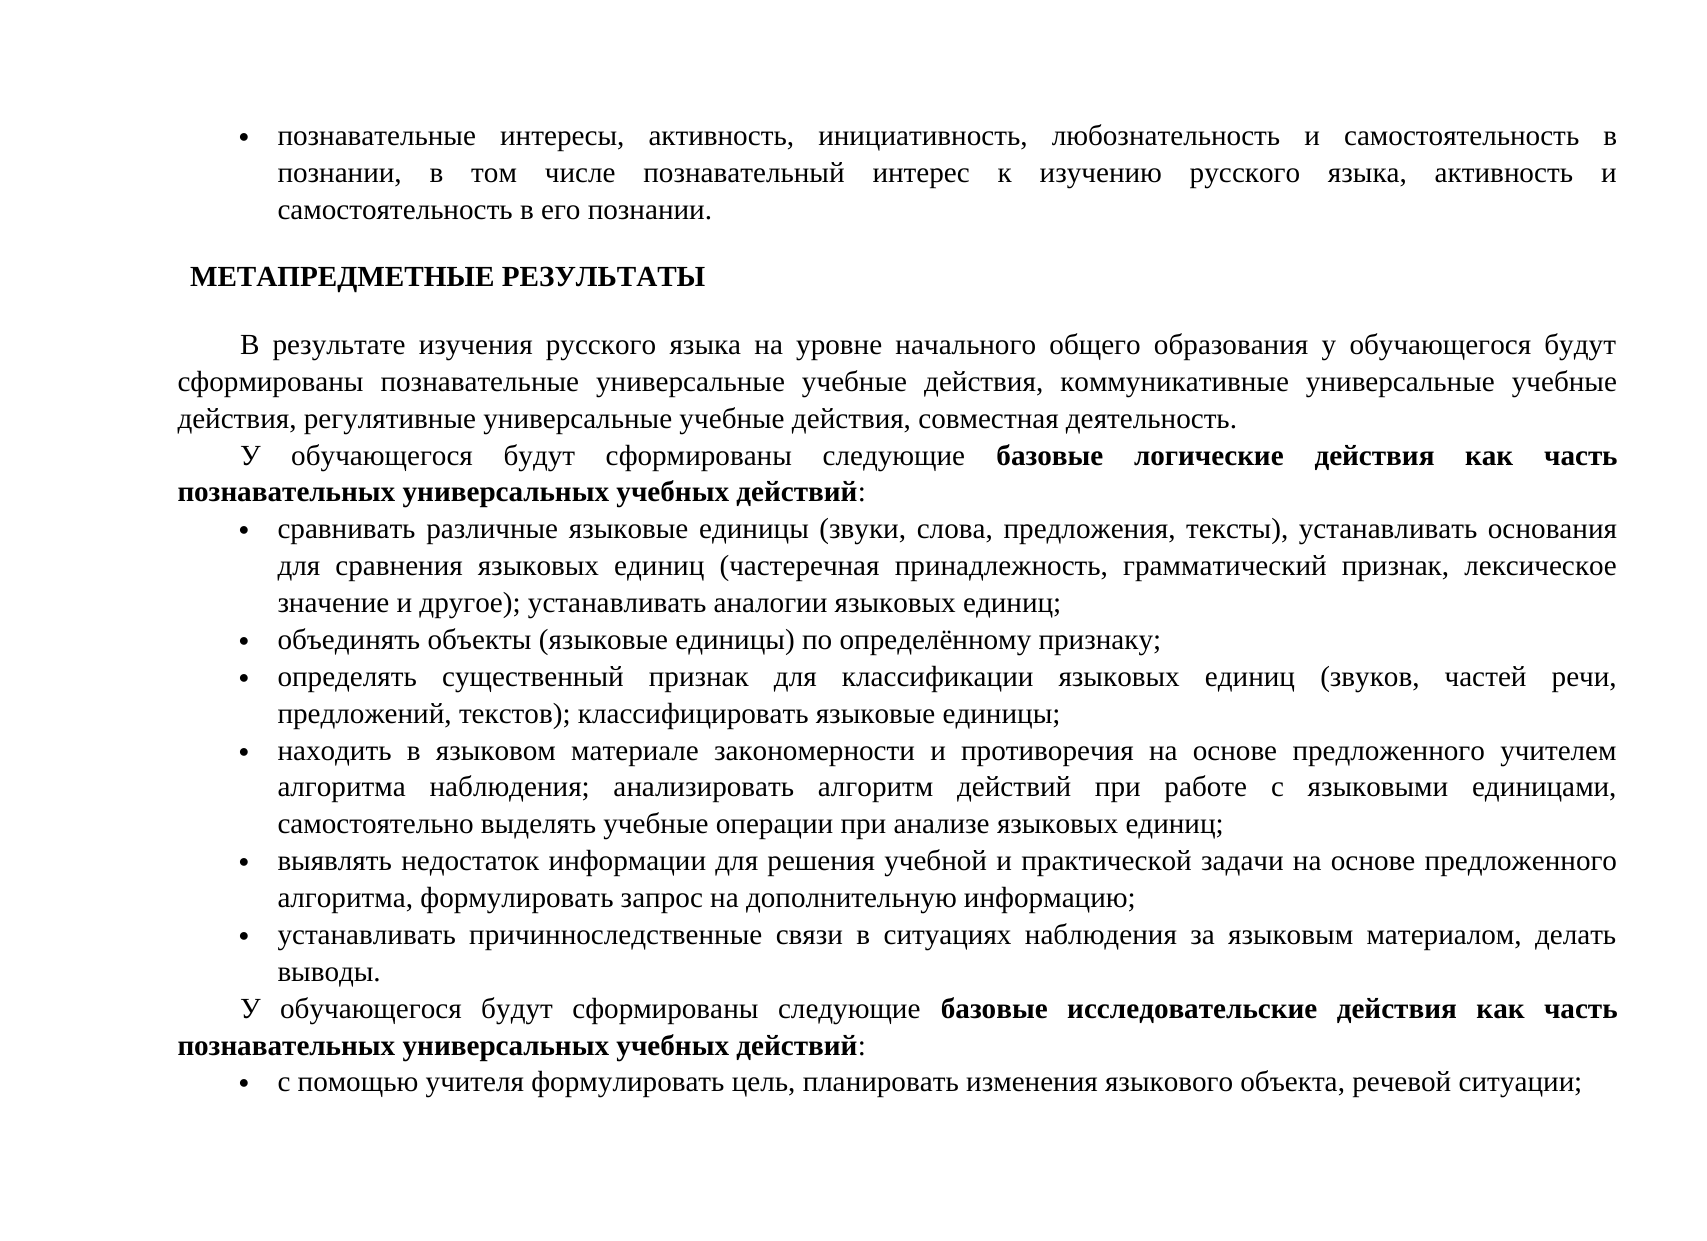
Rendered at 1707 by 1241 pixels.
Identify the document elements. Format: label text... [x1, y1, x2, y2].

list находить в языковом материале закономерности и противоречия на основе предложенного учителем алгоритма наблюдения; анализировать алгоритм действий при работе с языковыми единицами, самостоятельно выделять учебные операции при анализе языковых единиц; [240, 733, 1618, 840]
list сравнивать различные языковые единицы (звуки, слова, предложения, тексты), устанавливать основания для сравнения языковых единиц (частеречная принадлежность, грамматический признак, лексическое значение и другое); устанавливать аналогии языковых единиц; [240, 511, 1618, 619]
list выявлять недостаток информации для решения учебной и практической задачи на основе предложенного алгоритма, формулировать запрос на дополнительную информацию; [240, 843, 1618, 914]
text У обучающегося будут сформированы следующие базовые логические действия как часть познавательных универсальных учебных действий: [177, 438, 1618, 508]
list определять существенный признак для классификации языковых единиц (звуков, частей речи, предложений, текстов); классифицировать языковые единицы; [240, 659, 1618, 729]
list познавательные интересы, активность, инициативность, любознательность и самостоятельность в познании, в том числе познавательный интерес к изучению русского языка, активность и самостоятельность в его познании. [240, 118, 1618, 225]
list устанавливать причинноследственные связи в ситуациях наблюдения за языковым материалом, делать выводы. [240, 917, 1618, 987]
text В результате изучения русского языка на уровне начального общего образования у обучающегося будут сформированы познавательные универсальные учебные действия, коммуникативные универсальные учебные действия, регулятивные универсальные учебные действия, совместная деятельность. [177, 327, 1618, 434]
text МЕТАПРЕДМЕТНЫЕ РЕЗУЛЬТАТЫ [190, 259, 1618, 293]
list с помощью учителя формулировать цель, планировать изменения языкового объекта, речевой ситуации; [240, 1064, 1618, 1098]
text У обучающегося будут сформированы следующие базовые исследовательские действия как часть познавательных универсальных учебных действий: [177, 991, 1618, 1061]
list объединять объекты (языковые единицы) по определённому признаку; [240, 622, 1618, 656]
